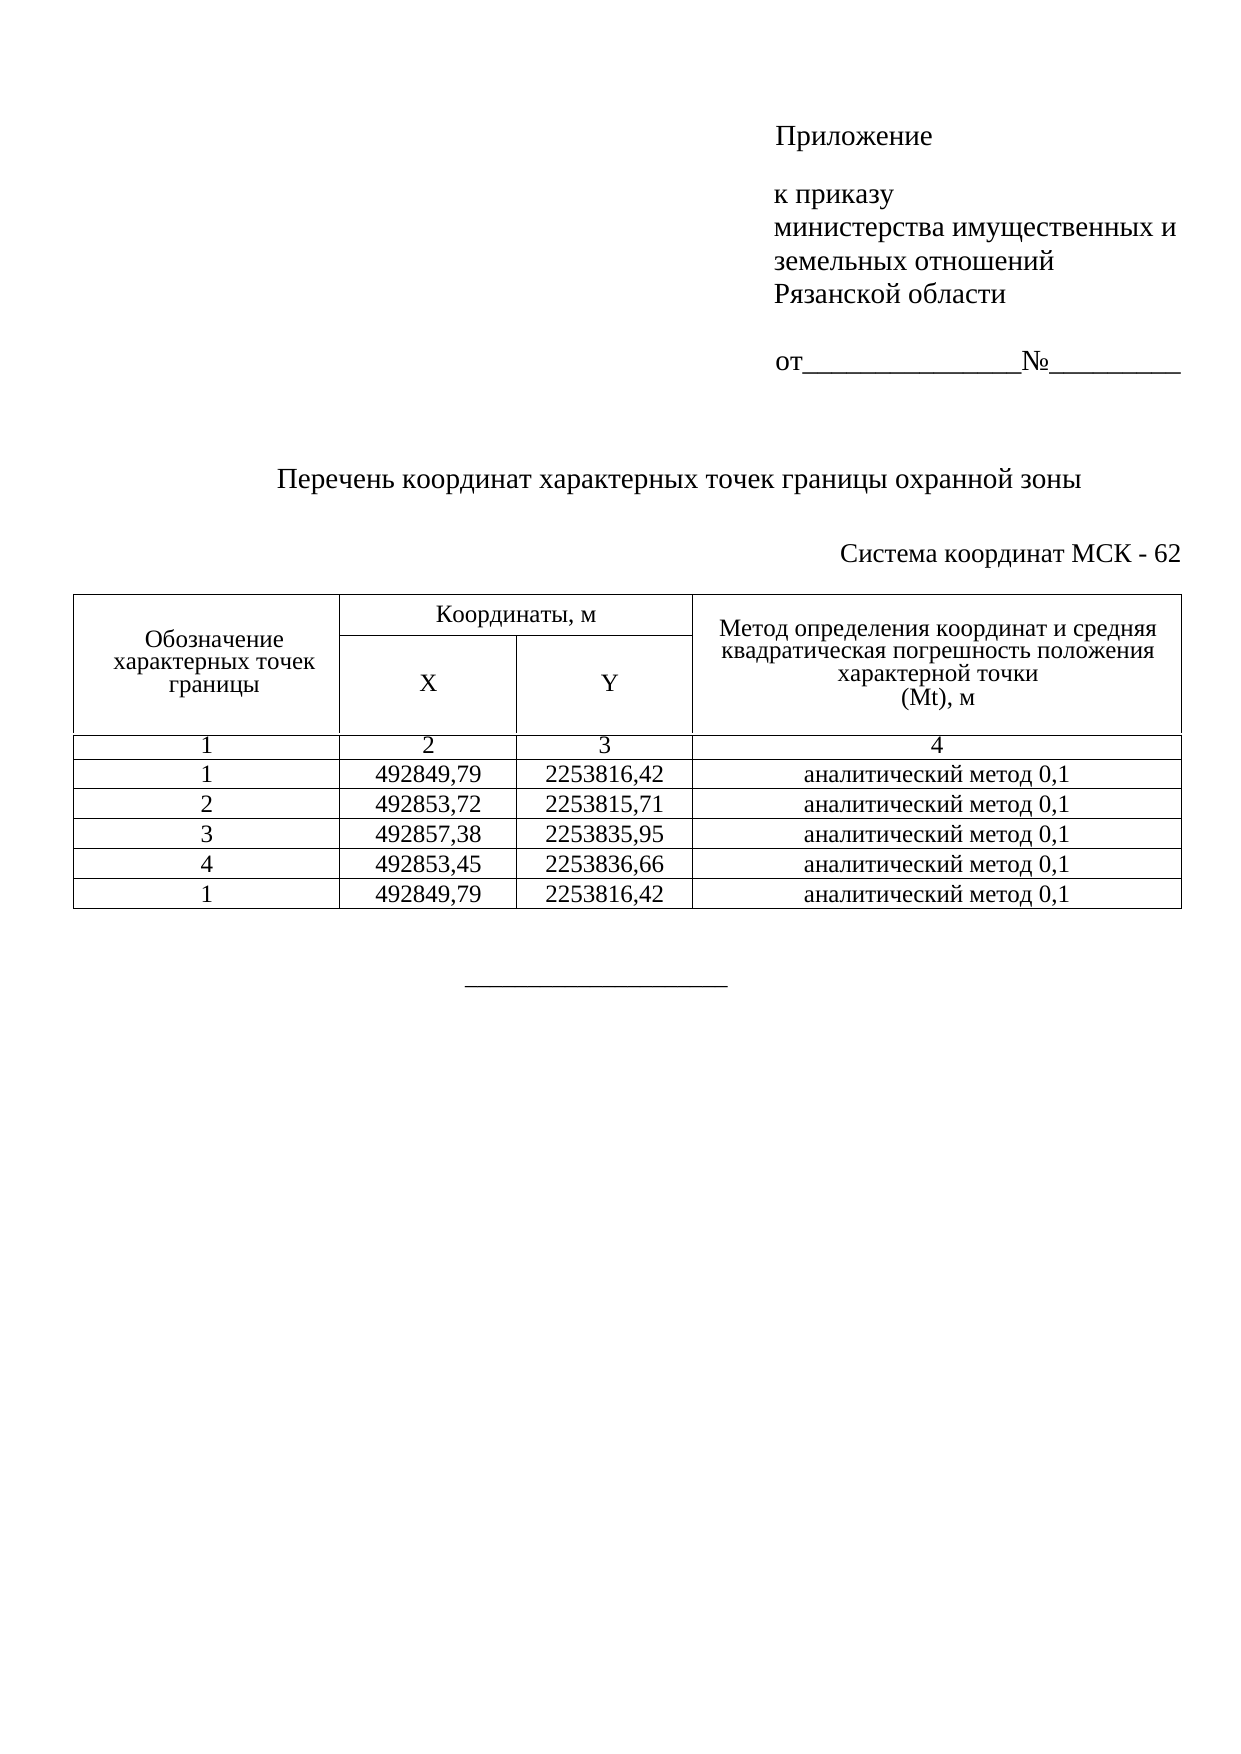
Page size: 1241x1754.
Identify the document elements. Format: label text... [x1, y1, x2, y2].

table_cell аналитический метод 0,1 [693, 760, 1181, 788]
table_cell Y [517, 636, 692, 732]
table_cell Х [340, 636, 516, 732]
table_header Координаты, м [340, 595, 692, 635]
table_header 4 [693, 736, 1181, 758]
text Приложение [177, 118, 1181, 152]
table_cell 2253815,71 [517, 789, 692, 818]
table_cell 2253816,42 [517, 760, 692, 788]
text Система координат МСК - 62 [177, 542, 1181, 567]
table_header 1 [74, 736, 339, 758]
table_cell аналитический метод 0,1 [693, 819, 1181, 848]
table_cell 492853,45 [340, 849, 516, 878]
table_header Обозначение характерных точек границы [74, 595, 339, 732]
table_cell 4 [74, 849, 339, 878]
table_cell 492853,72 [340, 789, 516, 818]
table_header Метод определения координат и средняя квадратическая погрешность положения характерной точки (Мt), м [693, 595, 1181, 732]
table_cell 1 [74, 760, 339, 788]
table_header 2 [340, 736, 516, 758]
text _____________________ [177, 961, 1181, 990]
table_header 3 [517, 736, 692, 758]
table_cell 2253835,95 [517, 819, 692, 848]
text Рязанской области [177, 276, 1181, 310]
text министерства имущественных и [693, 209, 1181, 243]
table_cell 492857,38 [340, 819, 516, 848]
table_cell 2 [74, 789, 339, 818]
text земельных отношений [177, 243, 1181, 276]
table_cell 1 [74, 879, 339, 907]
table_cell 3 [74, 819, 339, 848]
table_cell 492849,79 [340, 879, 516, 907]
table_cell 2253816,42 [517, 879, 692, 907]
text к приказу [693, 176, 1181, 209]
table_cell аналитический метод 0,1 [693, 879, 1181, 907]
table_cell аналитический метод 0,1 [693, 789, 1181, 818]
text Перечень координат характерных точек границы охранной зоны [177, 461, 1181, 494]
table_cell 2253836,66 [517, 849, 692, 878]
table_cell 492849,79 [340, 760, 516, 788]
table_cell аналитический метод 0,1 [693, 849, 1181, 878]
text от_______________№_________ [177, 343, 1181, 377]
